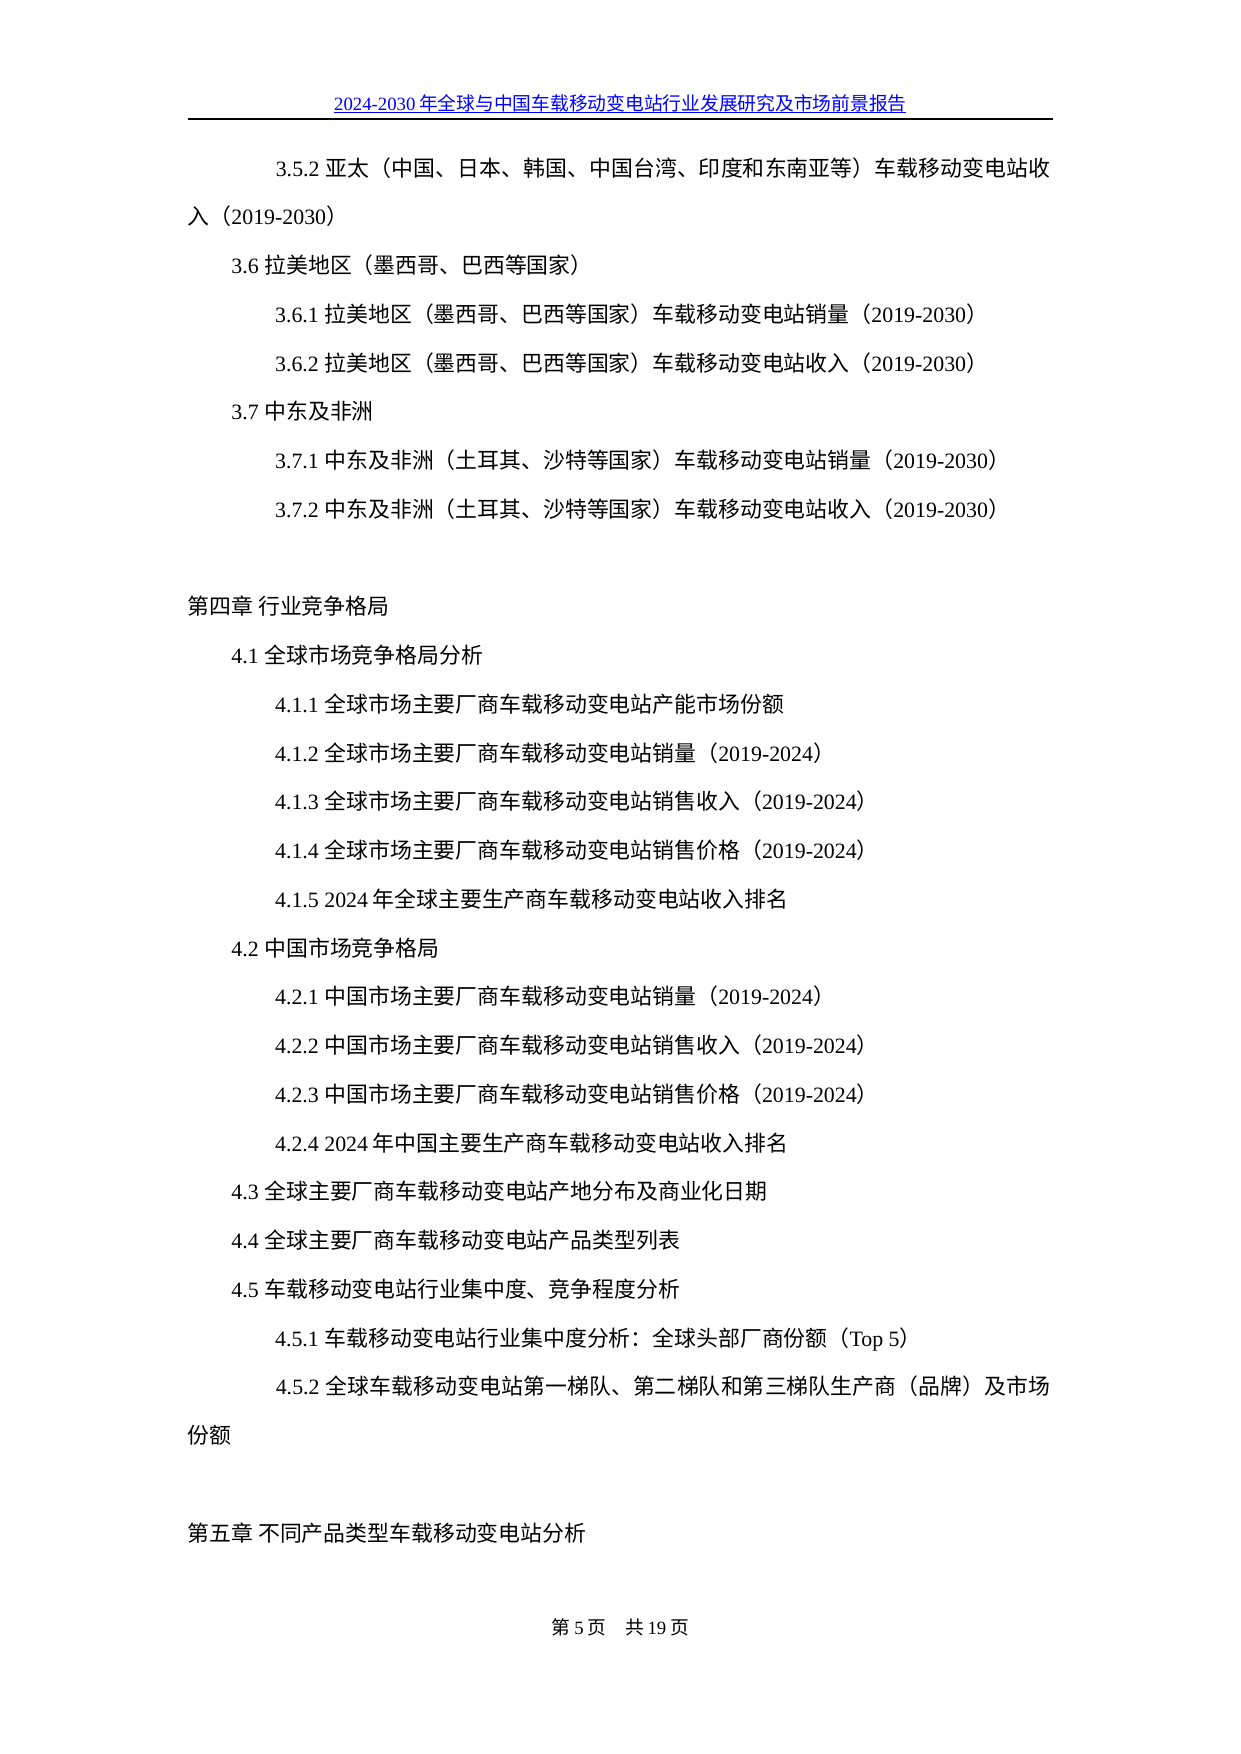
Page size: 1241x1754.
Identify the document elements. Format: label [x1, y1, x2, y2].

text [187, 150, 1053, 1548]
